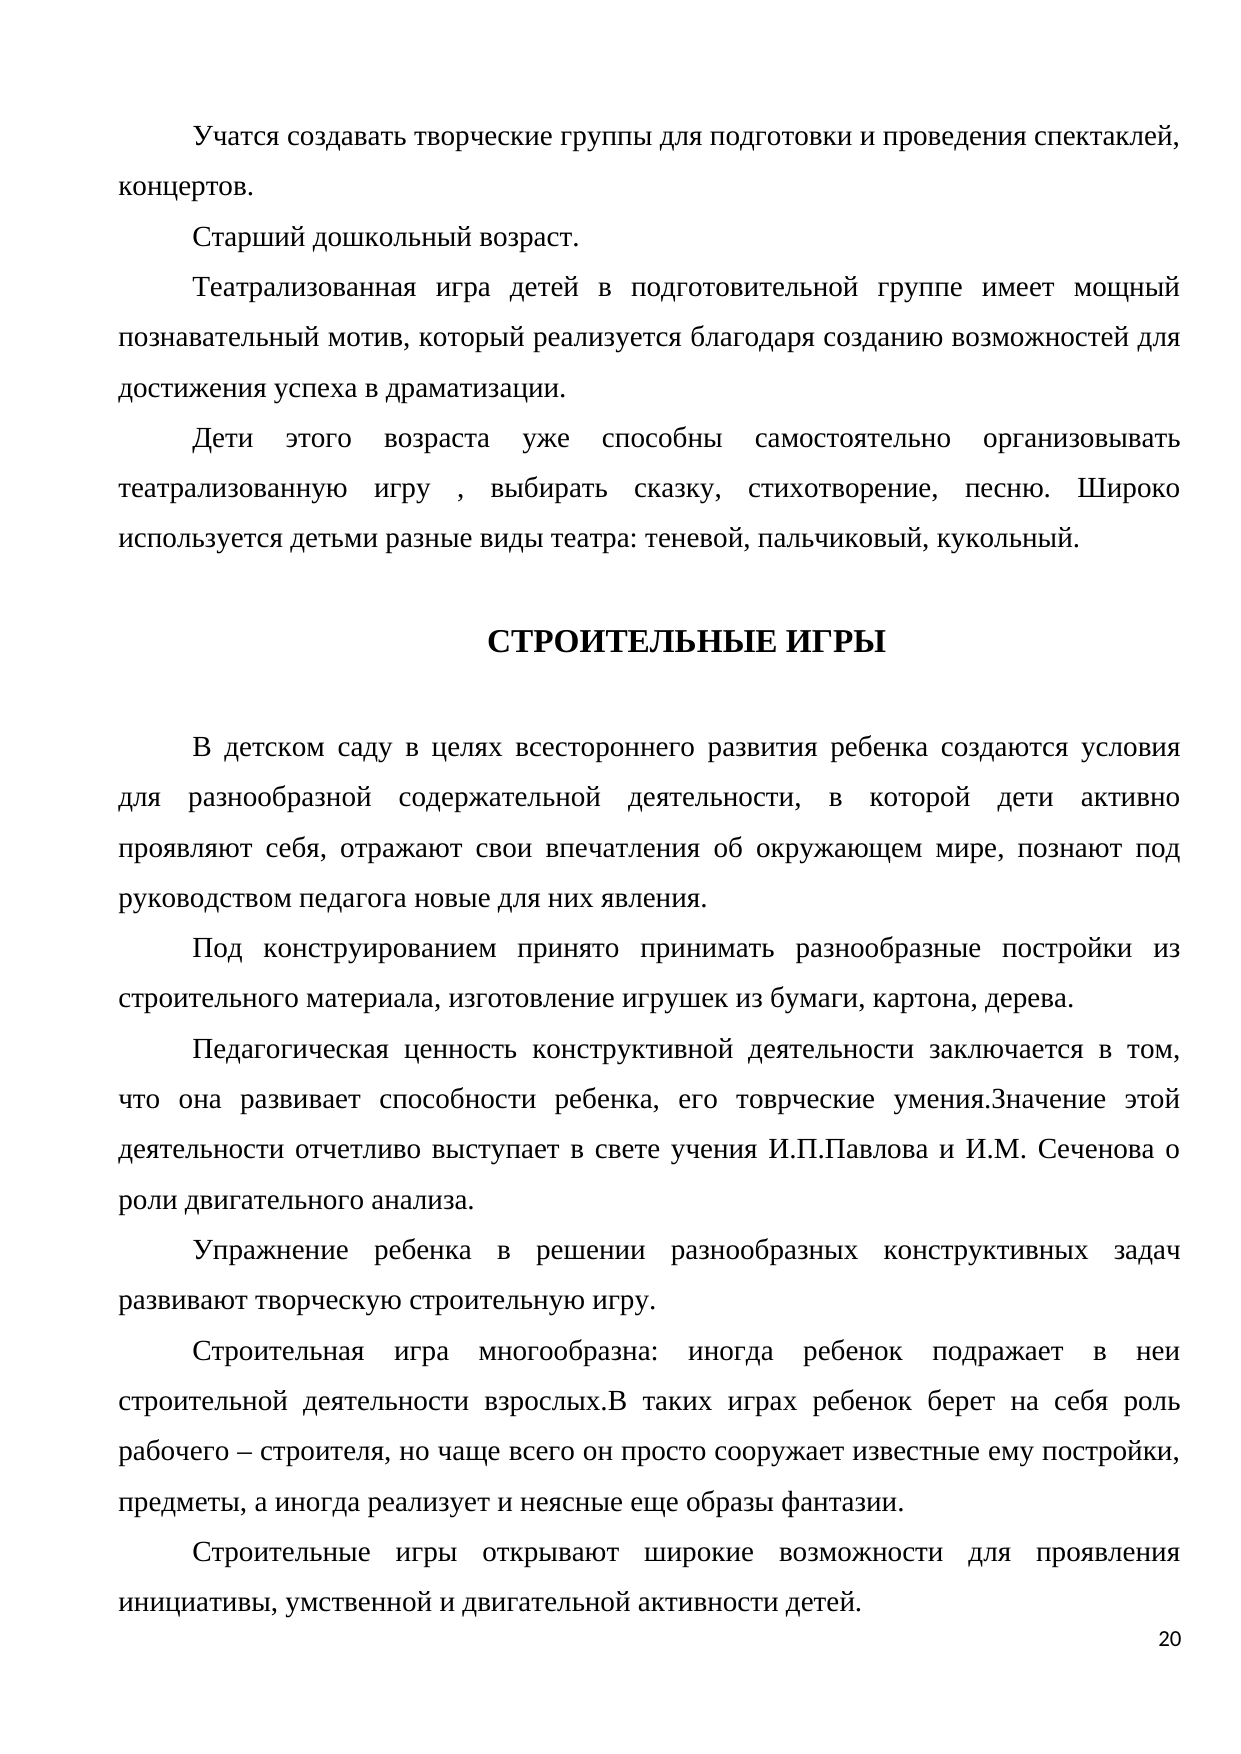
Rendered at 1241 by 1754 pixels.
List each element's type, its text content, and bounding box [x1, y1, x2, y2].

text Театрализованная игра детей в подготовительной группе имеет мощный познавательный мотив, который реализуется благодаря созданию возможностей для достижения успеха в драматизации. [118, 269, 1181, 403]
text Старший дошкольный возраст. [118, 219, 1181, 252]
text Упражнение ребенка в решении разнообразных конструктивных задач развивают творческую строительную игру. [118, 1232, 1181, 1316]
text Учатся создавать творческие группы для подготовки и проведения спектаклей, концертов. [118, 118, 1181, 202]
text Строительные игры открывают широкие возможности для проявления инициативы, умственной и двигательной активности детей. [118, 1534, 1181, 1618]
text СТРОИТЕЛЬНЫЕ ИГРЫ [118, 621, 1181, 659]
text Дети этого возраста уже способны самостоятельно организовывать театрализованную игру , выбирать сказку, стихотворение, песню. Широко используется детьми разные виды театра: теневой, пальчиковый, кукольный. [118, 420, 1181, 554]
text Педагогическая ценность конструктивной деятельности заключается в том, что она развивает способности ребенка, его товрческие умения.Значение этой деятельности отчетливо выступает в свете учения И.П.Павлова и И.М. Сеченова о роли двигательного анализа. [118, 1031, 1181, 1215]
text Под конструированием принято принимать разнообразные постройки из строительного материала, изготовление игрушек из бумаги, картона, дерева. [118, 930, 1181, 1014]
text В детском саду в целях всестороннего развития ребенка создаются условия для разнообразной содержательной деятельности, в которой дети активно проявляют себя, отражают свои впечатления об окружающем мире, познают под руководством педагога новые для них явления. [118, 729, 1181, 913]
text Строительная игра многообразна: иногда ребенок подражает в неи строительной деятельности взрослых.В таких играх ребенок берет на себя роль рабочего – строителя, но чаще всего он просто сооружает известные ему постройки, предметы, а иногда реализует и неясные еще образы фантазии. [118, 1333, 1181, 1517]
